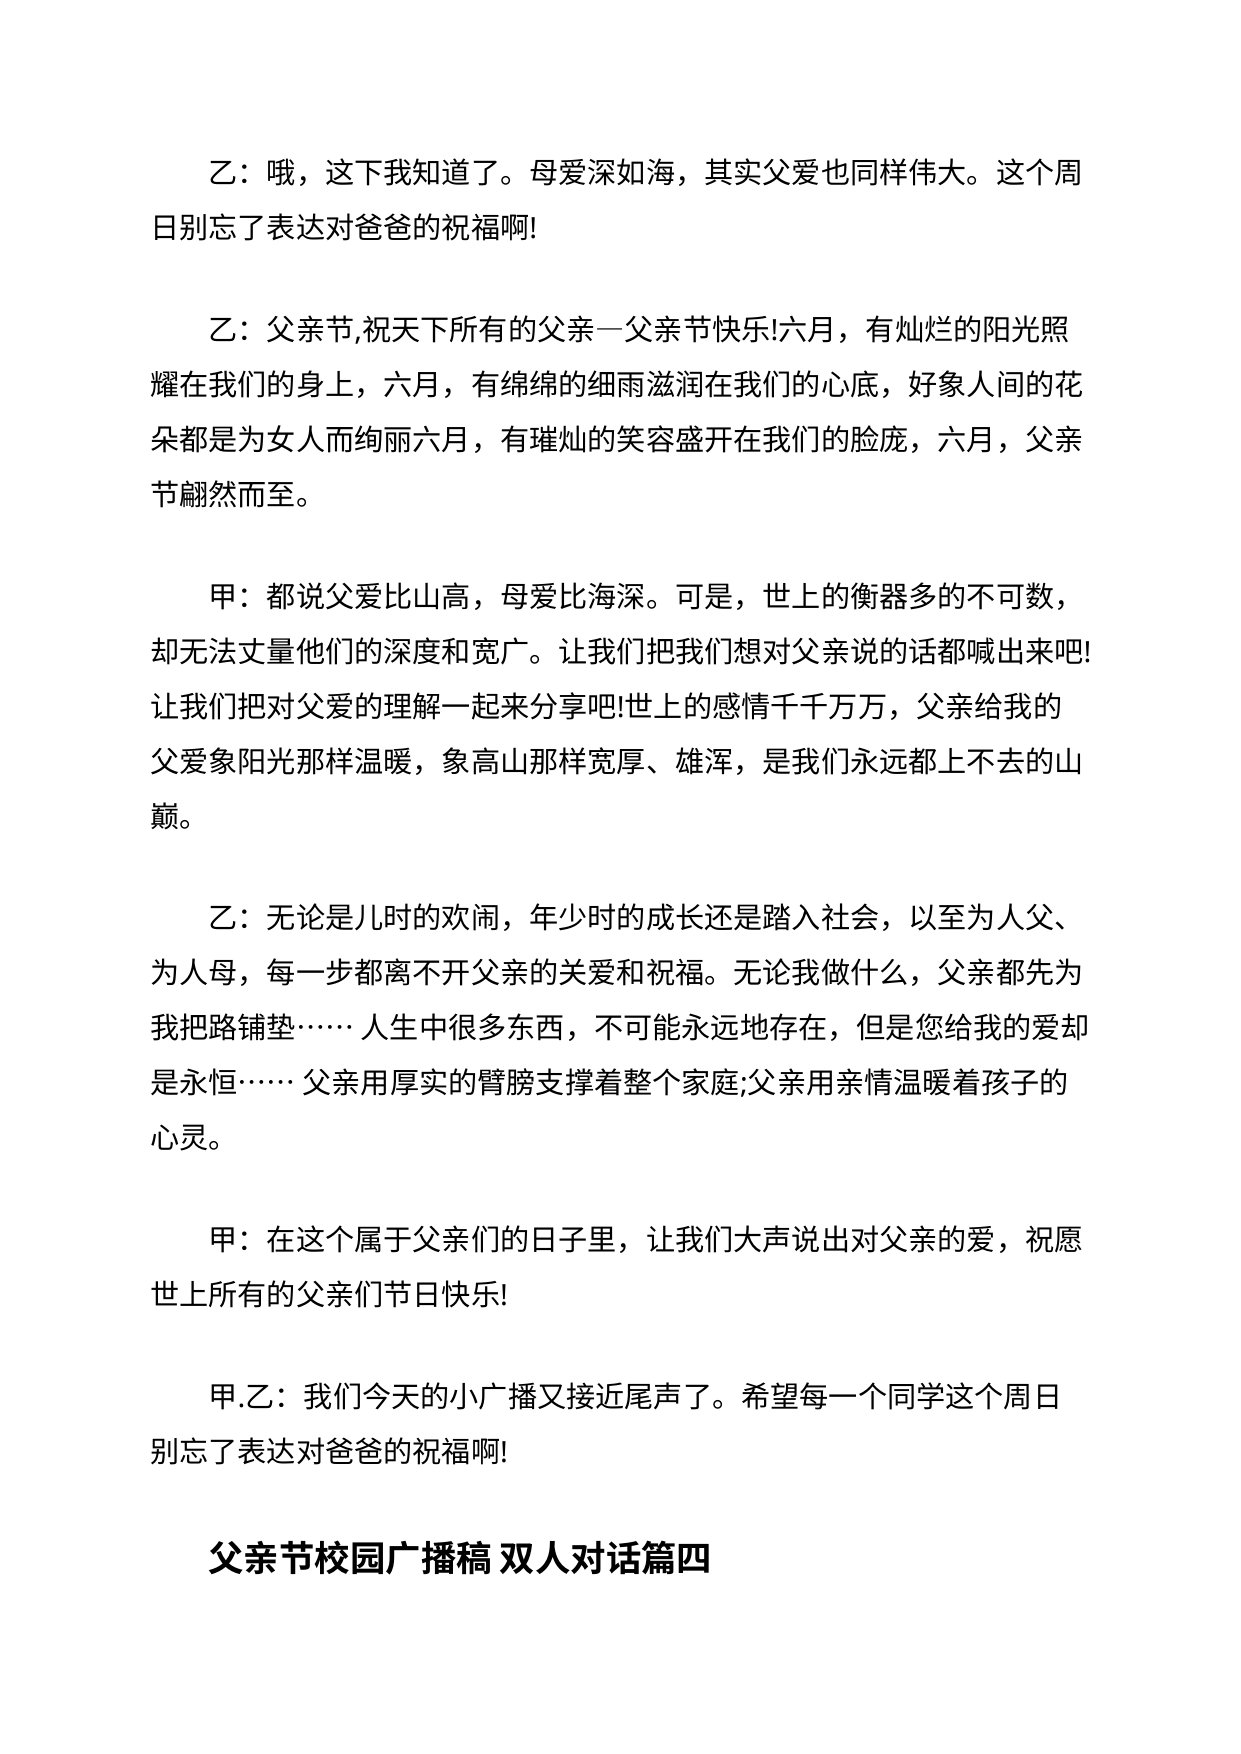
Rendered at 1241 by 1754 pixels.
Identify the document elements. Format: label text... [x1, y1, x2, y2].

text 甲：在这个属于父亲们的日子里，让我们大声说出对父亲的爱，祝愿世上所有的父亲们节日快乐! [150, 1216, 1090, 1314]
text 乙：父亲节,祝天下所有的父亲—父亲节快乐!六月，有灿烂的阳光照耀在我们的身上，六月，有绵绵的细雨滋润在我们的心底，好象人间的花朵都是为女人而绚丽六月，有璀灿的笑容盛开在我们的脸庞，六月，父亲节翩然而至。 [150, 307, 1090, 514]
text 甲.乙：我们今天的小广播又接近尾声了。希望每一个同学这个周日别忘了表达对爸爸的祝福啊! [150, 1373, 1090, 1471]
text 父亲节校园广播稿 双人对话篇四 [150, 1530, 1090, 1582]
text 乙：无论是儿时的欢闹，年少时的成长还是踏入社会，以至为人父、为人母，每一步都离不开父亲的关爱和祝福。无论我做什么，父亲都先为我把路铺垫…… 人生中很多东西，不可能永远地存在，但是您给我的爱却是永恒…… 父亲用厚实的臂膀支撑着整个家庭;父亲用亲情温暖着孩子的心灵。 [150, 895, 1090, 1157]
text 乙：哦，这下我知道了。母爱深如海，其实父爱也同样伟大。这个周日别忘了表达对爸爸的祝福啊! [150, 150, 1090, 247]
text 甲：都说父爱比山高，母爱比海深。可是，世上的衡器多的不可数，却无法丈量他们的深度和宽广。让我们把我们想对父亲说的话都喊出来吧!让我们把对父爱的理解一起来分享吧!世上的感情千千万万，父亲给我的父爱象阳光那样温暖，象高山那样宽厚、雄浑，是我们永远都上不去的山巅。 [150, 573, 1090, 836]
